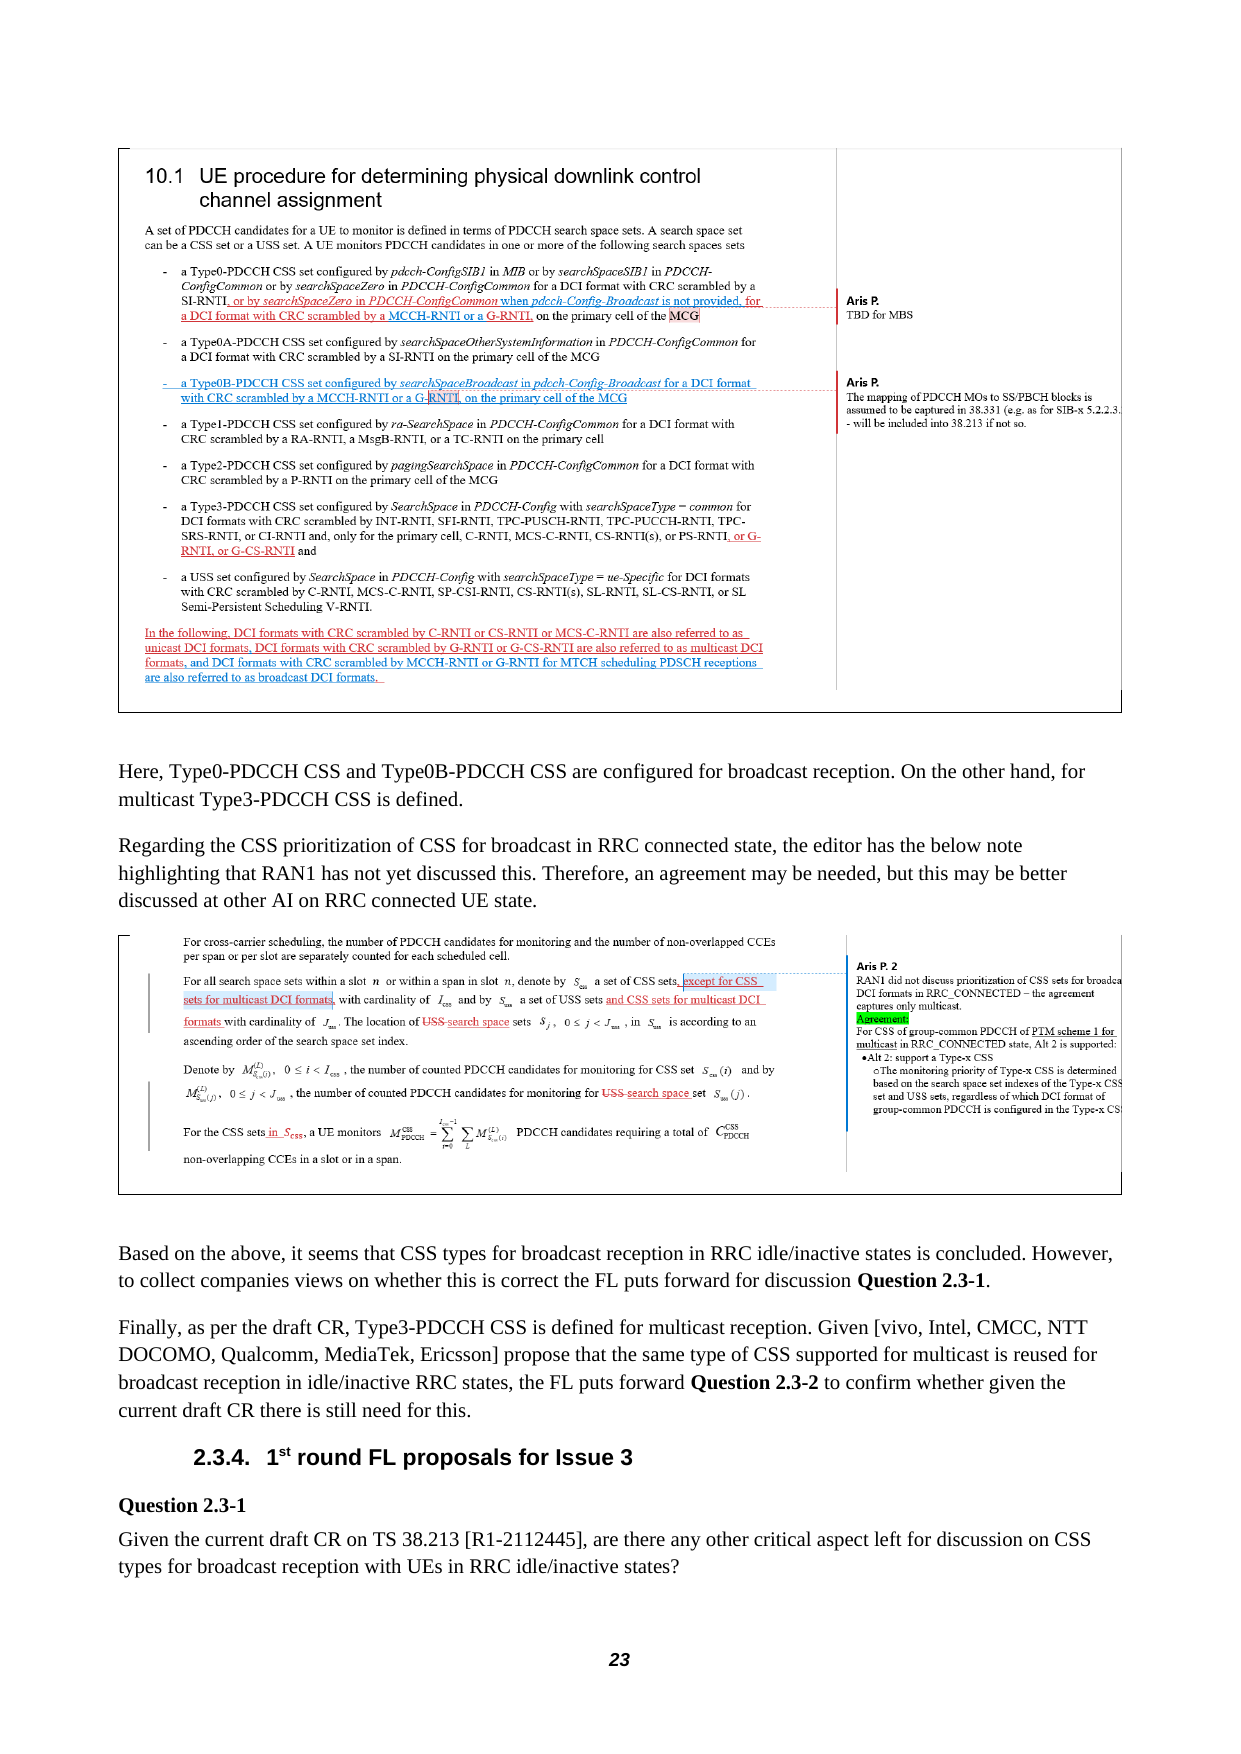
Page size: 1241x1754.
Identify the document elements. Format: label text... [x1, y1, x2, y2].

text Here, Type0-PDCCH CSS and Type0B-PDCCH CSS are configured for broadcast reception. On the other hand, for multicast Type3-PDCCH CSS is defined. [118, 759, 1122, 811]
table_header [119, 936, 1121, 1193]
subtitle Question 2.3-1 [118, 1493, 1122, 1517]
subtitle 1st round FL proposals for Issue 3 [193, 1444, 1122, 1470]
table_header [119, 149, 1121, 712]
text Finally, as per the draft CR, Type3-PDCCH CSS is defined for multicast reception. Given [vivo, Intel, CMCC, NTT DOCOMO, Qualcomm, MediaTek, Ericsson] propose that the same type of CSS supported for multicast is reused for broadcast reception in idle/inactive RRC states, the FL puts forward Question 2.3-2 to confirm whether given the current draft CR there is still need for this. [118, 1315, 1122, 1422]
picture [129, 148, 1122, 690]
picture [129, 935, 1122, 1172]
text Regarding the CSS prioritization of CSS for broadcast in RRC connected state, the editor has the below note highlighting that RAN1 has not yet discussed this. Therefore, an agreement may be needed, but this may be better discussed at other AI on RRC connected UE state. [118, 833, 1122, 912]
text Given the current draft CR on TS 38.213 [R1-2112445], are there any other critical aspect left for discussion on CSS types for broadcast reception with UEs in RRC idle/inactive states? [118, 1527, 1122, 1578]
text Based on the above, it seems that CSS types for broadcast reception in RRC idle/inactive states is concluded. However, to collect companies views on whether this is correct the FL puts forward for discussion Question 2.3-1. [118, 1241, 1122, 1292]
